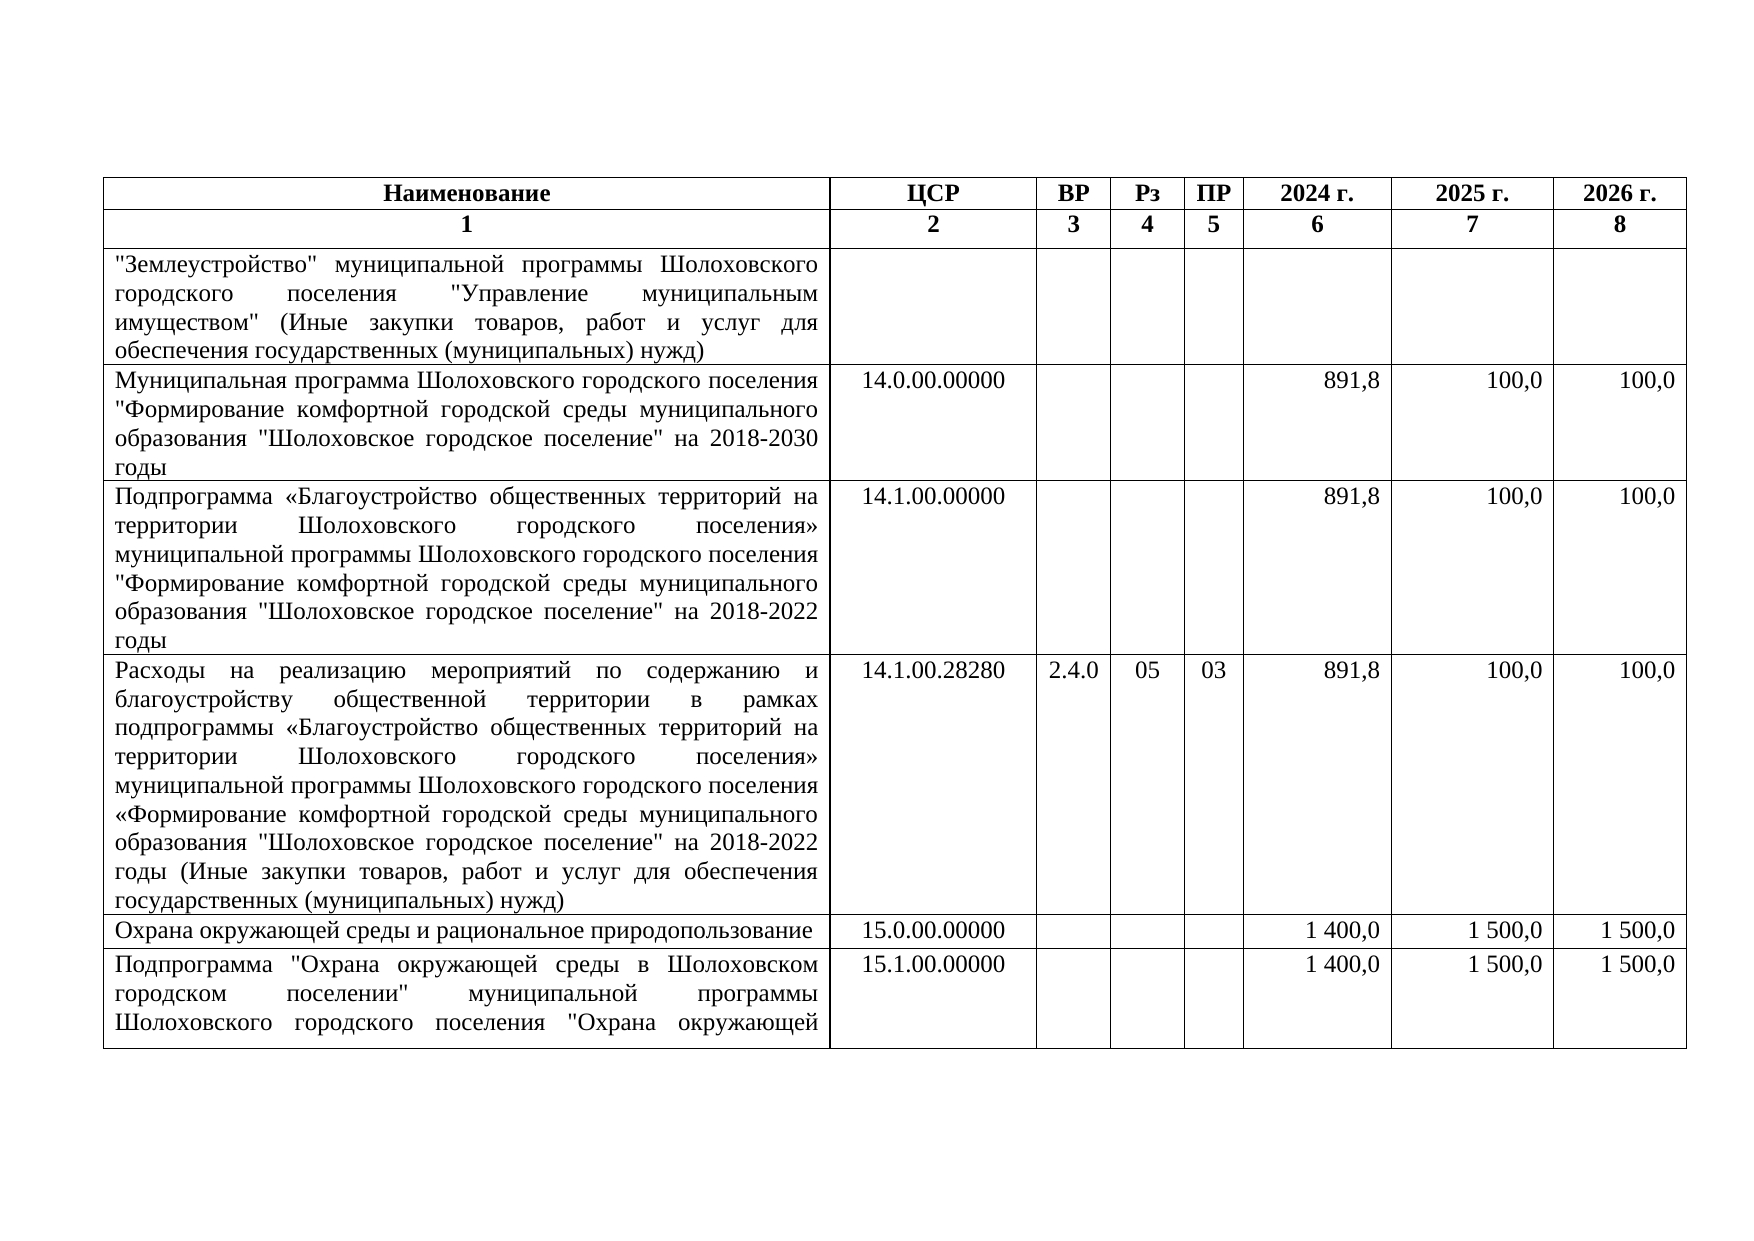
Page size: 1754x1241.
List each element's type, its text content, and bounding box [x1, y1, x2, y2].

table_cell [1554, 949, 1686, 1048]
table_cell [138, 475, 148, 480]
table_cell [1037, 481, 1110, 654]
table_cell 7 [1392, 210, 1553, 248]
table_header ЦСР [831, 178, 1036, 208]
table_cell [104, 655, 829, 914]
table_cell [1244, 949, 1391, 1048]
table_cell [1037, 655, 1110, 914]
table_header 2025 г. [1392, 178, 1553, 208]
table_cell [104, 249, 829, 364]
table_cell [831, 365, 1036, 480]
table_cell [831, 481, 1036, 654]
table_header ПР [1185, 178, 1243, 208]
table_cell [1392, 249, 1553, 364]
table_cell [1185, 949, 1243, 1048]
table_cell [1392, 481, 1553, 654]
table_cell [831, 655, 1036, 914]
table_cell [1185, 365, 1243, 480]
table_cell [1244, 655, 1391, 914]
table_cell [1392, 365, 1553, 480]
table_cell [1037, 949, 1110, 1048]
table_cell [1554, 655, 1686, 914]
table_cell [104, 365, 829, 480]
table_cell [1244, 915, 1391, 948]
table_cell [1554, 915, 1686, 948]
table_cell 8 [1554, 210, 1686, 248]
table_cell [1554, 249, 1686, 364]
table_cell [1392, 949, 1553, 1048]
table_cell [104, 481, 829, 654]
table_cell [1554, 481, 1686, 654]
table_cell 5 [1185, 210, 1243, 248]
table_header Рз [1111, 178, 1184, 208]
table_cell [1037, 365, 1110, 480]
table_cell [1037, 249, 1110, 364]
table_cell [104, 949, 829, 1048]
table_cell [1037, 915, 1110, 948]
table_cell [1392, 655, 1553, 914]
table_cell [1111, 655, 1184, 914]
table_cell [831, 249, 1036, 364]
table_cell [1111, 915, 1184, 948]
table_cell 3 [1037, 210, 1110, 248]
table_cell 1 [104, 210, 829, 248]
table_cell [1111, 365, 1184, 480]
table_cell 4 [1111, 210, 1184, 248]
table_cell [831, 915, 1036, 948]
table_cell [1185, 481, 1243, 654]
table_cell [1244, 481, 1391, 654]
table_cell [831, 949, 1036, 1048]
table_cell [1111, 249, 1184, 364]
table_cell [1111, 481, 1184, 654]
table_header Наименование [104, 178, 829, 208]
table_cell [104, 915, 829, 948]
table_header 2024 г. [1244, 178, 1391, 208]
table_cell 2 [831, 210, 1036, 248]
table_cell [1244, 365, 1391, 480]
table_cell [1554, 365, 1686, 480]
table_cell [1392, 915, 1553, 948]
table_cell 6 [1244, 210, 1391, 248]
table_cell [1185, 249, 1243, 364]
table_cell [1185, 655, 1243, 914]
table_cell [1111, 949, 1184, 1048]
table_header ВР [1037, 178, 1110, 208]
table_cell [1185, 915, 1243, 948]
table_header 2026 г. [1554, 178, 1686, 208]
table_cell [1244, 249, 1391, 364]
